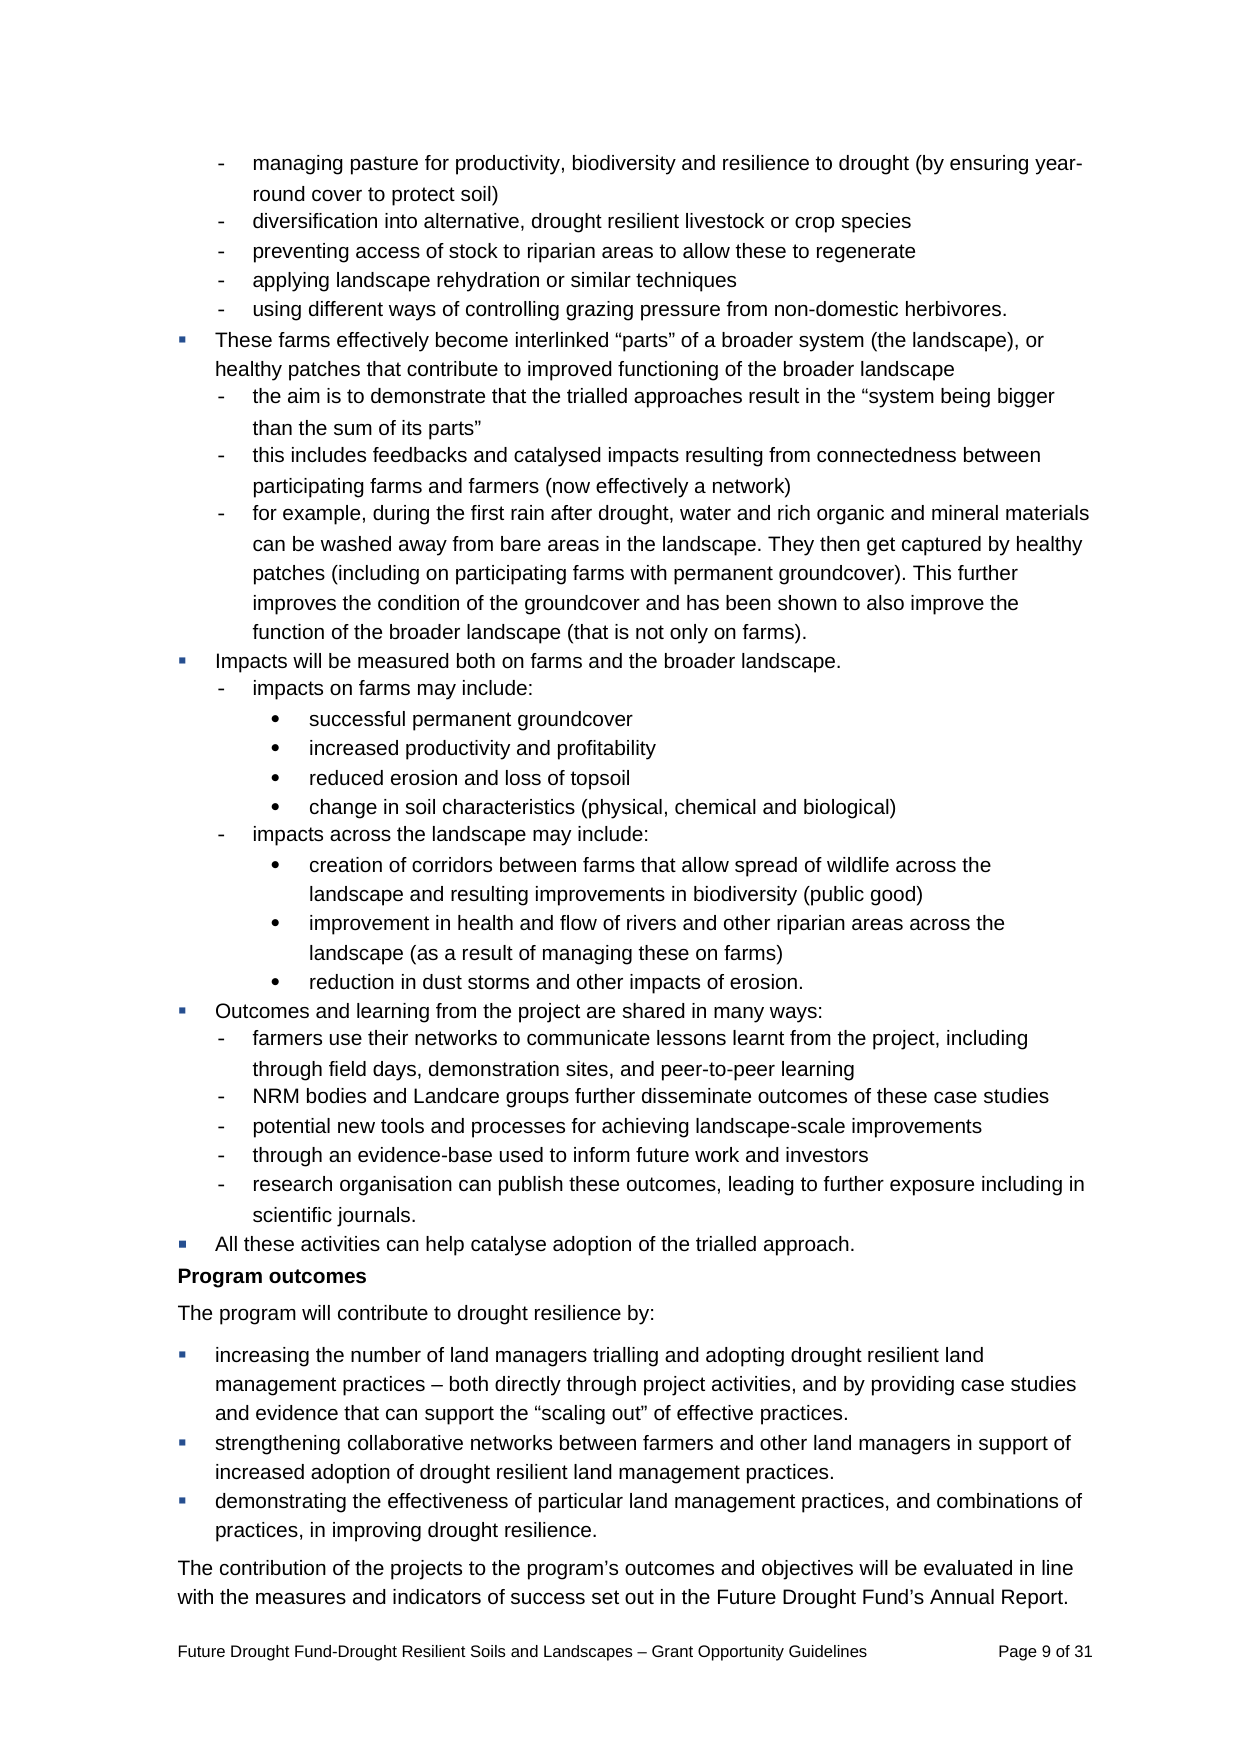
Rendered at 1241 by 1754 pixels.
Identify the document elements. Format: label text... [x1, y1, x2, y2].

text The program will contribute to drought resilience by: [177, 1296, 1092, 1325]
list for example, during the first rain after drought, water and rich organic and mineral materials can be washed away from bare areas in the landscape. They then get captured by healthy patches (including on participating farms with permanent groundcover). This further improves the condition of the groundcover and has been shown to also improve the function of the broader landscape (that is not only on farms). [215, 498, 1092, 643]
list applying landscape rehydration or similar techniques [215, 264, 1092, 293]
list creation of corridors between farms that allow spread of wildlife across the landscape and resulting improvements in biodiversity (public good) [272, 848, 1092, 906]
list All these activities can help catalyse adoption of the trialled approach. [177, 1227, 1092, 1256]
list change in soil characteristics (physical, chemical and biological) [272, 789, 1092, 818]
list These farms effectively become interlinked “parts” of a broader system (the landscape), or healthy patches that contribute to improved functioning of the broader landscape [177, 323, 1092, 381]
list successful permanent groundcover [272, 702, 1092, 731]
list research organisation can publish these outcomes, leading to further exposure including in scientific journals. [215, 1168, 1092, 1227]
list using different ways of controlling grazing pressure from non-domestic herbivores. [215, 293, 1092, 323]
list preventing access of stock to riparian areas to allow these to regenerate [215, 235, 1092, 264]
list impacts on farms may include: [215, 673, 1092, 702]
list demonstrating the effectiveness of particular land management practices, and combinations of practices, in improving drought resilience. [177, 1483, 1092, 1542]
list increasing the number of land managers trialling and adopting drought resilient land management practices – both directly through project activities, and by providing case studies and evidence that can support the “scaling out” of effective practices. [177, 1338, 1092, 1425]
list this includes feedbacks and catalysed impacts resulting from connectedness between participating farms and farmers (now effectively a network) [215, 439, 1092, 498]
list reduction in dust storms and other impacts of erosion. [272, 964, 1092, 993]
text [177, 1550, 1092, 1608]
list reduced erosion and loss of topsoil [272, 760, 1092, 789]
list improvement in health and flow of rivers and other riparian areas across the landscape (as a result of managing these on farms) [272, 906, 1092, 964]
list farmers use their networks to communicate lessons learnt from the project, including through field days, demonstration sites, and peer-to-peer learning [215, 1023, 1092, 1081]
list impacts across the landscape may include: [215, 818, 1092, 848]
list Impacts will be measured both on farms and the broader landscape. [177, 643, 1092, 673]
list NRM bodies and Landcare groups further disseminate outcomes of these case studies [215, 1081, 1092, 1110]
list potential new tools and processes for achieving landscape-scale improvements [215, 1110, 1092, 1139]
text Program outcomes [177, 1264, 1092, 1288]
list diversification into alternative, drought resilient livestock or crop species [215, 206, 1092, 235]
list strengthening collaborative networks between farmers and other land managers in support of increased adoption of drought resilient land management practices. [177, 1425, 1092, 1483]
list managing pasture for productivity, biodiversity and resilience to drought (by ensuring year-round cover to protect soil) [215, 148, 1092, 206]
list the aim is to demonstrate that the trialled approaches result in the “system being bigger than the sum of its parts” [215, 381, 1092, 439]
list through an evidence-base used to inform future work and investors [215, 1139, 1092, 1168]
list increased productivity and profitability [272, 731, 1092, 760]
list Outcomes and learning from the project are shared in many ways: [177, 993, 1092, 1023]
